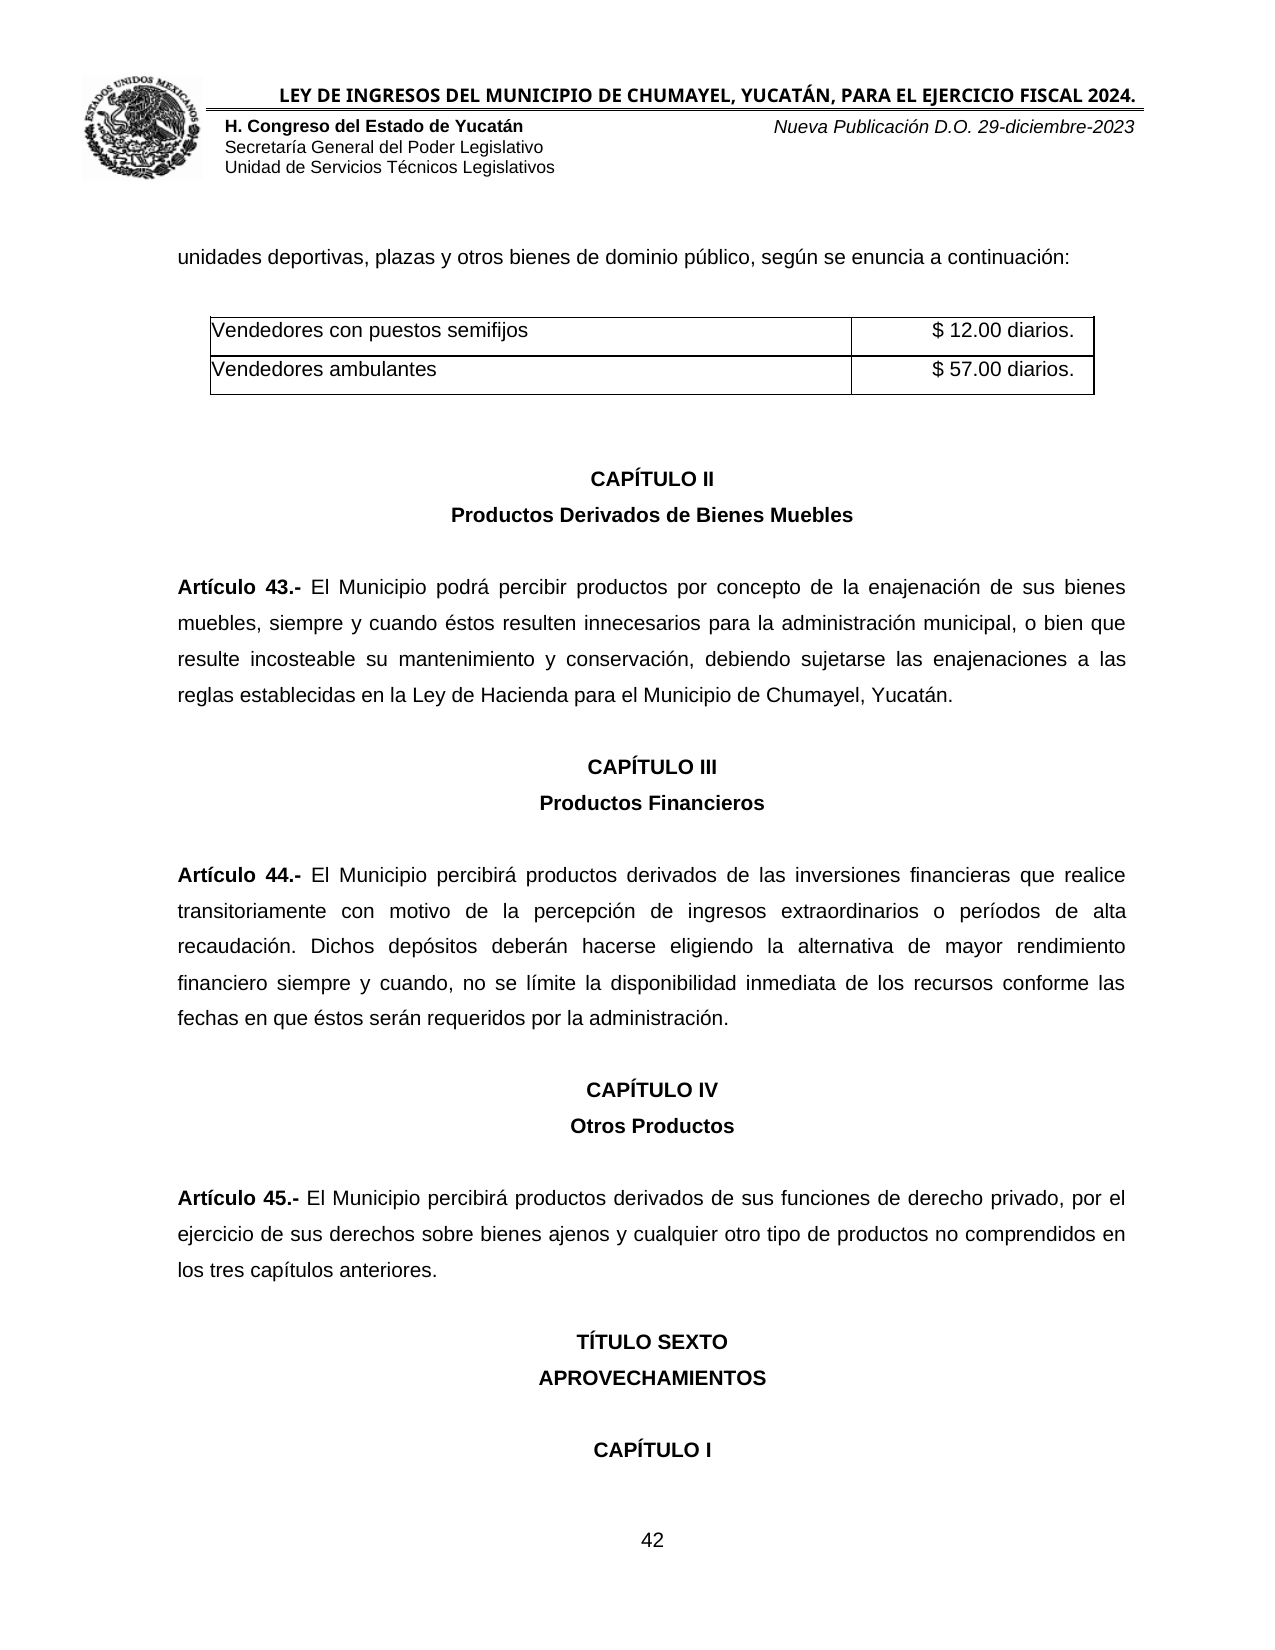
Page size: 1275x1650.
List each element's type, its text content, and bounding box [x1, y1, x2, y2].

text CAPÍTULO II [177, 467, 1127, 491]
text Productos Derivados de Bienes Muebles [177, 503, 1127, 527]
text Artículo 43.- El Municipio podrá percibir productos por concepto de la enajenación de sus bienes muebles, siempre y cuando éstos resulten innecesarios para la administración municipal, o bien que resulte incosteable su mantenimiento y conservación, debiendo sujetarse las enajenaciones a las reglas establecidas en la Ley de Hacienda para el Municipio de Chumayel, Yucatán. [177, 575, 1127, 707]
table_header $ 12.00 diarios. [852, 318, 1093, 355]
table_header Vendedores con puestos semifijos [211, 318, 851, 355]
text CAPÍTULO IV [177, 1078, 1127, 1102]
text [177, 244, 1127, 268]
text Artículo 45.- El Municipio percibirá productos derivados de sus funciones de derecho privado, por el ejercicio de sus derechos sobre bienes ajenos y cualquier otro tipo de productos no comprendidos en los tres capítulos anteriores. [177, 1186, 1127, 1282]
text Artículo 44.- El Municipio percibirá productos derivados de las inversiones financieras que realice transitoriamente con motivo de la percepción de ingresos extraordinarios o períodos de alta recaudación. Dichos depósitos deberán hacerse eligiendo la alternativa de mayor rendimiento financiero siempre y cuando, no se límite la disponibilidad inmediata de los recursos conforme las fechas en que éstos serán requeridos por la administración. [177, 862, 1127, 1030]
table_cell Vendedores ambulantes [211, 357, 851, 394]
text TÍTULO SEXTO [177, 1330, 1127, 1354]
text Productos Financieros [177, 791, 1127, 814]
table_cell $ 57.00 diarios. [852, 357, 1093, 394]
text CAPÍTULO I [177, 1437, 1127, 1461]
text Otros Productos [177, 1114, 1127, 1138]
text APROVECHAMIENTOS [177, 1366, 1127, 1389]
text CAPÍTULO III [177, 755, 1127, 779]
